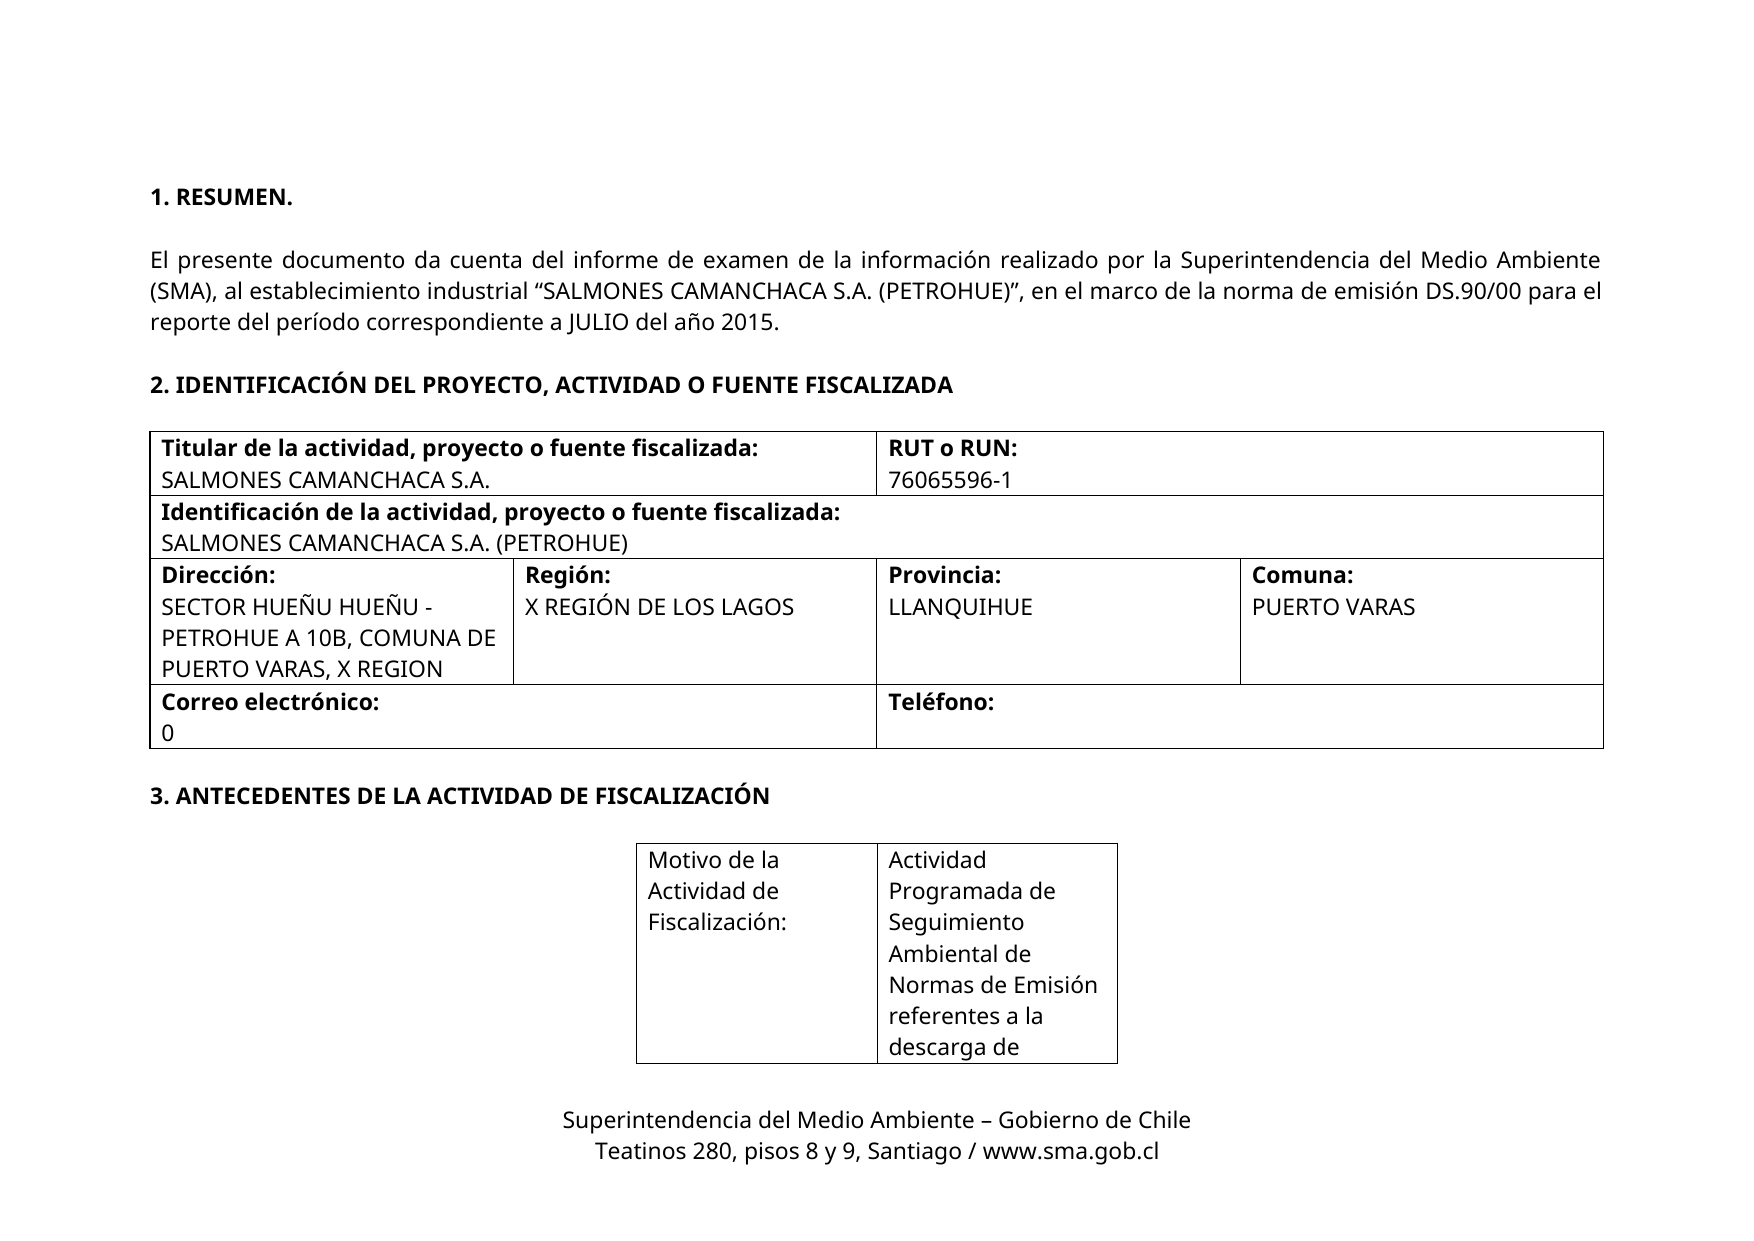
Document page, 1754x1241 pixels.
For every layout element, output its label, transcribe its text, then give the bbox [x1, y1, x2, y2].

table_header Titular de la actividad, proyecto o fuente fiscalizada: SALMONES CAMANCHACA S.A. [151, 432, 876, 495]
table_cell Región: X REGIÓN DE LOS LAGOS [514, 559, 876, 684]
text El presente documento da cuenta del informe de examen de la información realizado por la Superintendencia del Medio Ambiente (SMA), al establecimiento industrial “SALMONES CAMANCHACA S.A. (PETROHUE)”, en el marco de la norma de emisión DS.90/00 para el reporte del período correspondiente a JULIO del año 2015. [150, 212, 1604, 337]
table_cell Teléfono: [877, 685, 1603, 748]
table_cell Identificación de la actividad, proyecto o fuente fiscalizada: SALMONES CAMANCHACA S.A. (PETROHUE) [151, 496, 1603, 558]
text 1. RESUMEN. [150, 150, 1604, 212]
table_cell Provincia: LLANQUIHUE [877, 559, 1240, 684]
table_header RUT o RUN: 76065596-1 [877, 432, 1603, 495]
text 3. ANTECEDENTES DE LA ACTIVIDAD DE FISCALIZACIÓN [150, 749, 1604, 811]
text 2. IDENTIFICACIÓN DEL PROYECTO, ACTIVIDAD O FUENTE FISCALIZADA [150, 337, 1604, 400]
table_cell Comuna: PUERTO VARAS [1241, 559, 1603, 684]
table_cell Correo electrónico: 0 [151, 685, 876, 748]
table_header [878, 844, 1117, 1062]
table_cell Dirección: SECTOR HUEÑU HUEÑU - PETROHUE A 10B, COMUNA DE PUERTO VARAS, X REGION [151, 559, 513, 684]
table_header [637, 844, 877, 1062]
